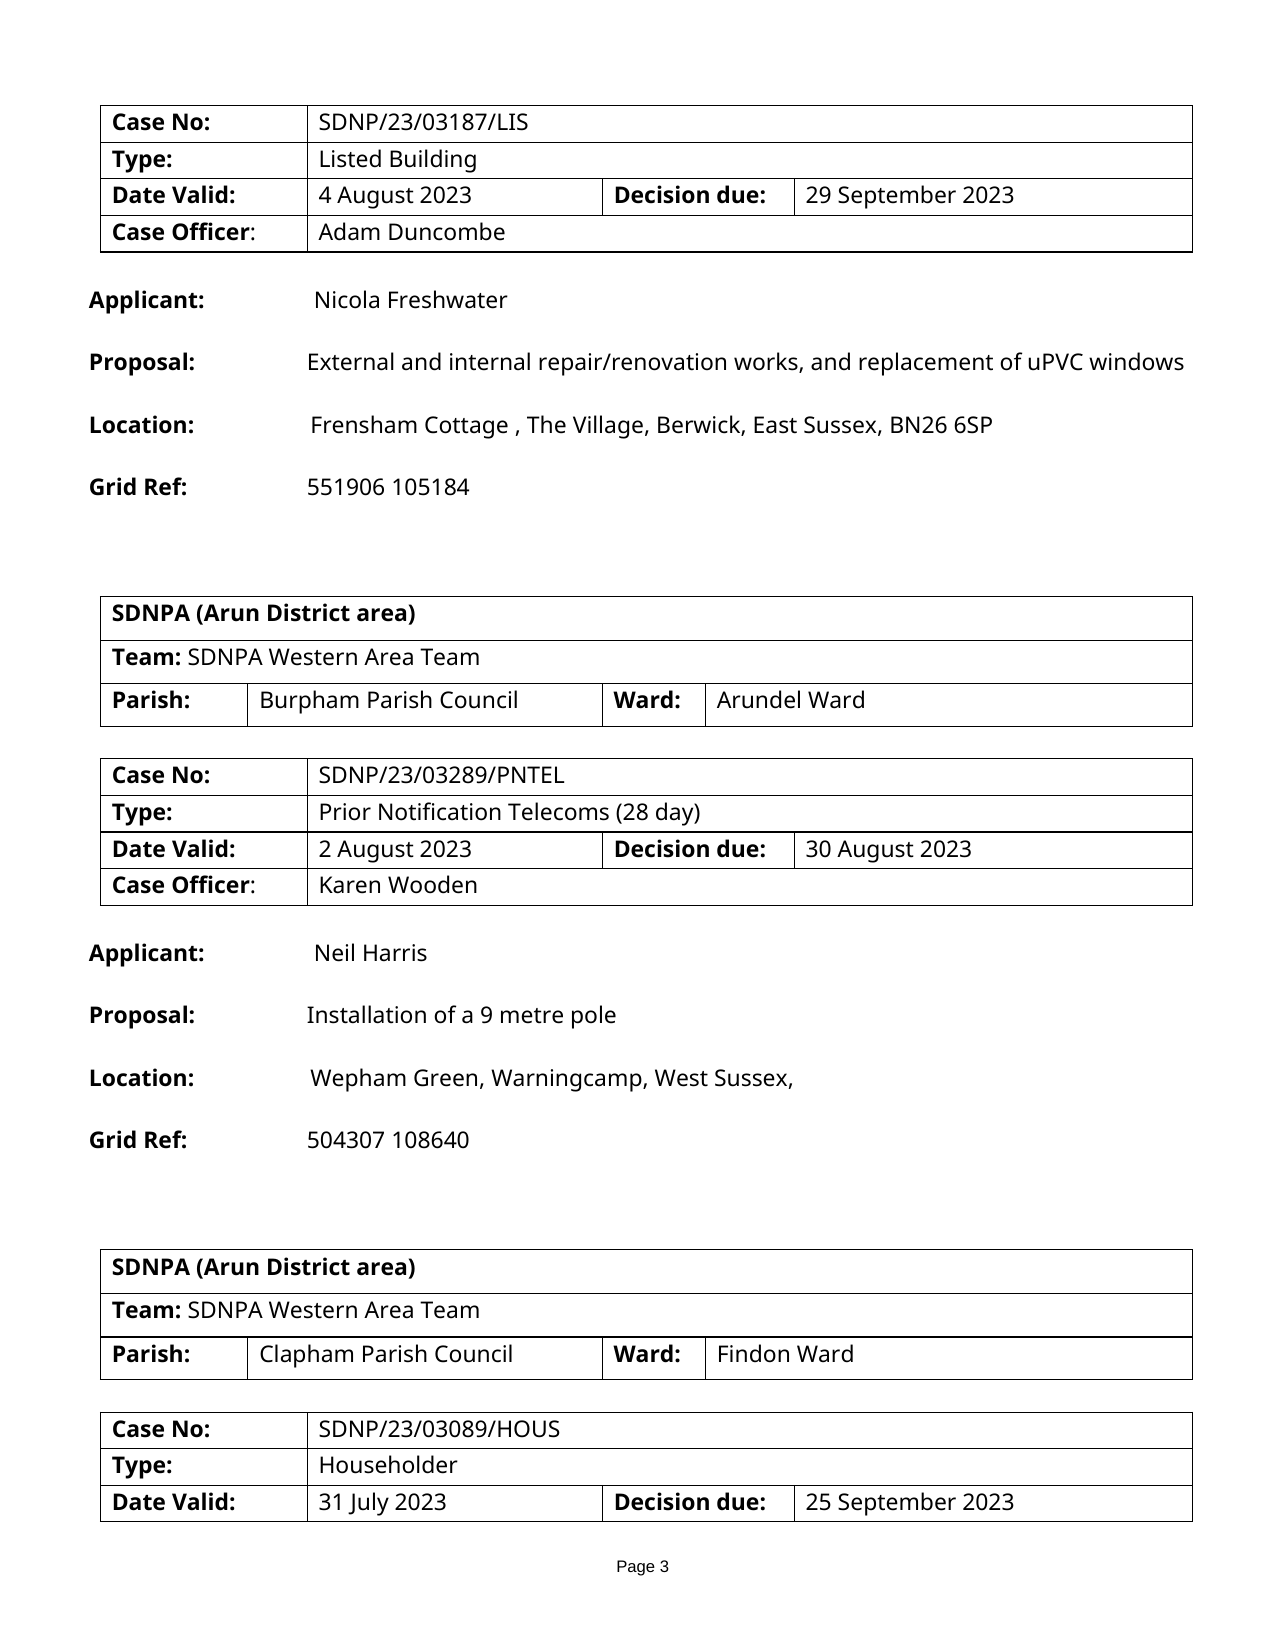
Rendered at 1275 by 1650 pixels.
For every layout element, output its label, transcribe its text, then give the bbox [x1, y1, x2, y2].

text Applicant: Nicola Freshwater [89, 284, 1196, 315]
table_cell 30 August 2023 [795, 833, 1192, 868]
table_cell Householder [308, 1449, 1192, 1485]
table_cell Date Valid: [101, 1486, 307, 1521]
table_cell Case Officer: [101, 869, 307, 904]
table_cell Team: SDNPA Western Area Team [101, 641, 1192, 683]
table_cell Arundel Ward [706, 684, 1192, 726]
table_header Case No: [101, 759, 307, 795]
table_cell Decision due: [603, 179, 794, 215]
table_cell Date Valid: [101, 179, 307, 215]
text Location: Wepham Green, Warningcamp, West Sussex, [89, 1062, 1196, 1093]
table_header Case No: [101, 106, 307, 142]
table_cell Decision due: [603, 833, 794, 868]
text Proposal: External and internal repair/renovation works, and replacement of uPVC windows [89, 346, 1196, 377]
table_cell Listed Building [308, 143, 1192, 178]
text Grid Ref: 504307 108640 [89, 1124, 1196, 1156]
table_header SDNPA (Arun District area) [101, 597, 1192, 640]
text Location: Frensham Cottage , The Village, Berwick, East Sussex, BN26 6SP [89, 409, 1196, 440]
table_cell Case Officer: [101, 216, 307, 251]
table_header SDNP/23/03089/HOUS [308, 1413, 1192, 1448]
table_cell 4 August 2023 [308, 179, 602, 215]
table_cell 25 September 2023 [795, 1486, 1192, 1521]
text Grid Ref: 551906 105184 [89, 471, 1196, 502]
text Applicant: Neil Harris [89, 937, 1196, 968]
table_cell Parish: [101, 684, 247, 726]
table_cell Findon Ward [706, 1338, 1192, 1379]
table_cell 29 September 2023 [795, 179, 1192, 215]
table_cell Ward: [603, 684, 705, 726]
table_cell 31 July 2023 [308, 1486, 602, 1521]
table_cell Clapham Parish Council [248, 1338, 602, 1379]
table_cell Date Valid: [101, 833, 307, 868]
table_header SDNP/23/03289/PNTEL [308, 759, 1192, 795]
table_header SDNP/23/03187/LIS [308, 106, 1192, 142]
table_header SDNPA (Arun District area) [101, 1250, 1192, 1293]
table_cell Decision due: [603, 1486, 794, 1521]
table_cell Type: [101, 796, 307, 831]
text Proposal: Installation of a 9 metre pole [89, 999, 1196, 1031]
table_cell 2 August 2023 [308, 833, 602, 868]
table_header Case No: [101, 1413, 307, 1448]
table_cell Type: [101, 143, 307, 178]
table_cell Adam Duncombe [308, 216, 1192, 251]
table_cell Ward: [603, 1338, 705, 1379]
table_cell Karen Wooden [308, 869, 1192, 904]
table_cell Parish: [101, 1338, 247, 1379]
table_cell Prior Notification Telecoms (28 day) [308, 796, 1192, 831]
table_cell Team: SDNPA Western Area Team [101, 1294, 1192, 1336]
table_cell Type: [101, 1449, 307, 1485]
table_cell Burpham Parish Council [248, 684, 602, 726]
